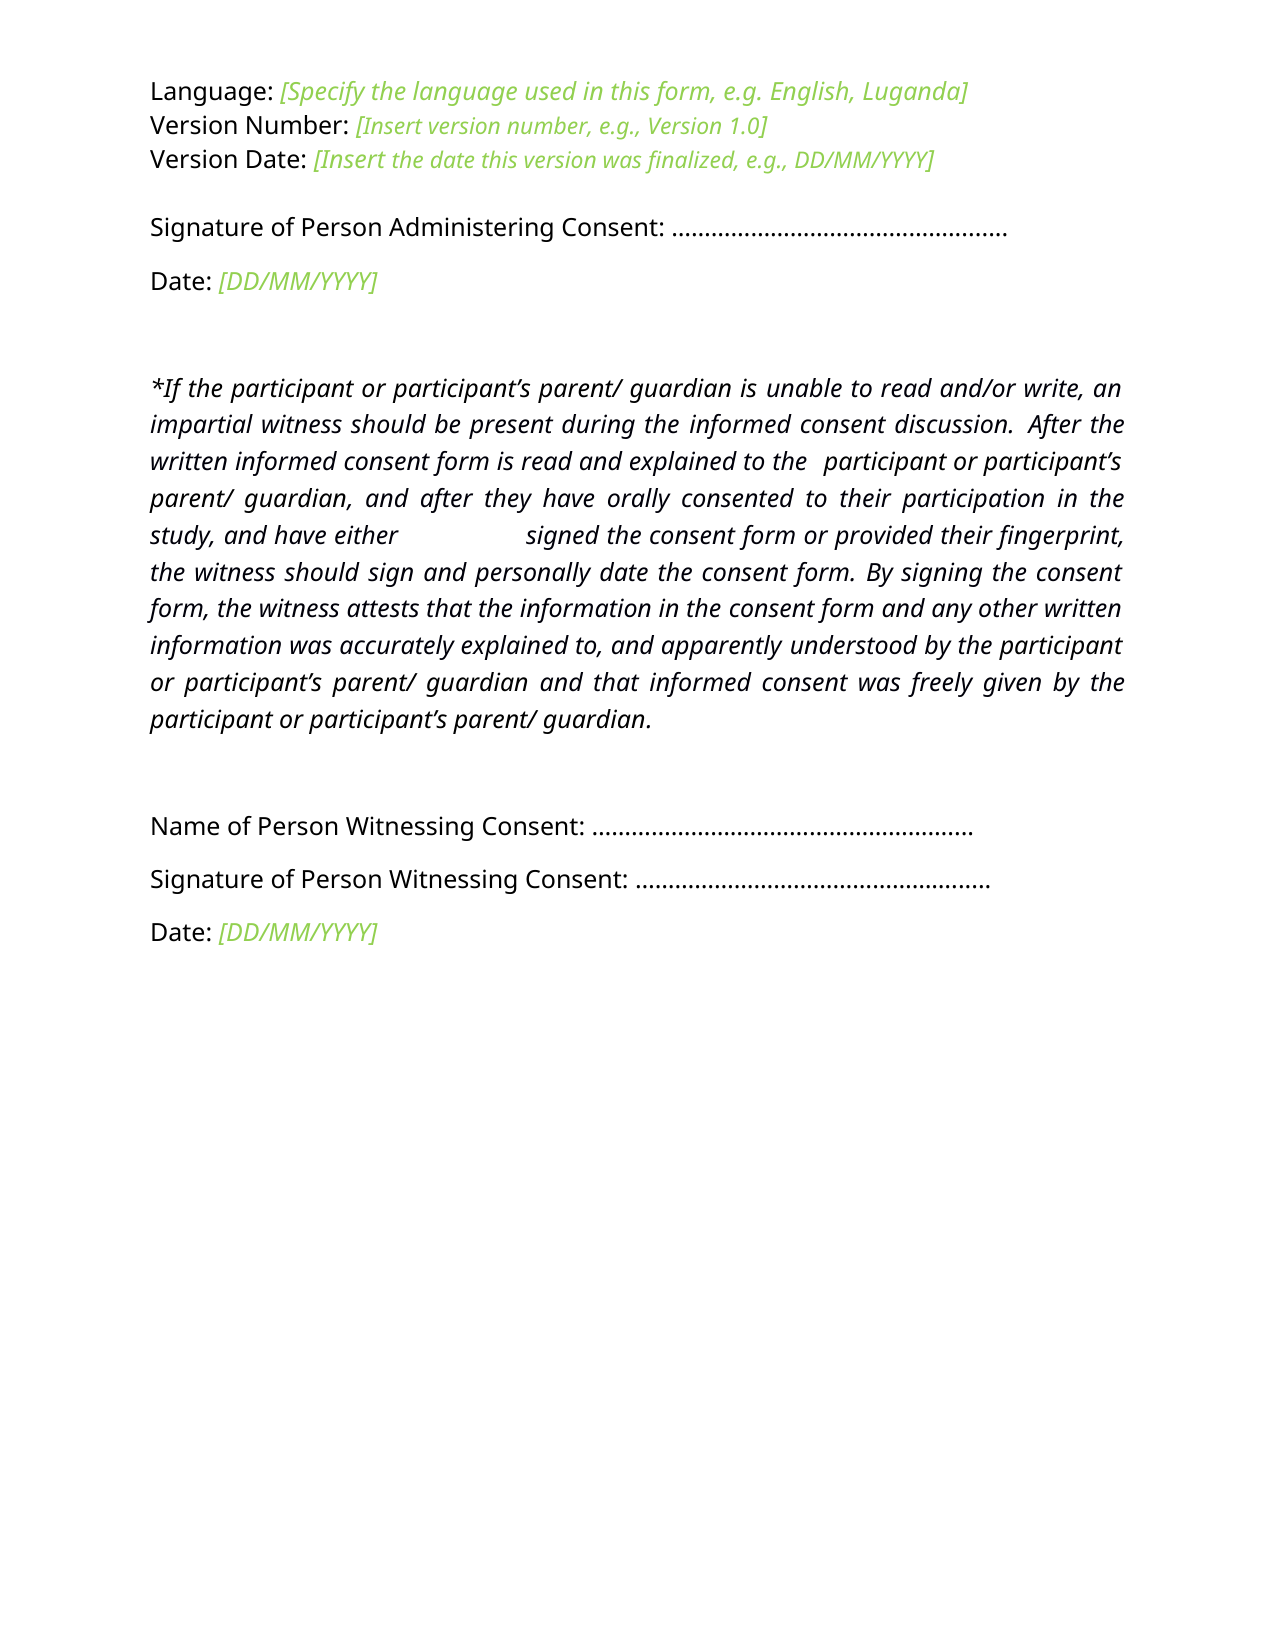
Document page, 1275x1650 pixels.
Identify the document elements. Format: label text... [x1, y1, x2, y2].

text Name of Person Witnessing Consent: ……………………………………………….... [150, 808, 1125, 842]
text Date: [DD/MM/YYYY] [150, 263, 1125, 297]
text Signature of Person Administering Consent: ……………………………………......... [150, 210, 1125, 244]
text Date: [DD/MM/YYYY] [150, 915, 1125, 949]
text Signature of Person Witnessing Consent: …………………………………………...... [150, 862, 1125, 896]
text *If the participant or participant’s parent/ guardian is unable to read and/or write, an impartial witness should be present during the informed consent discussion. After the written informed consent form is read and explained to the participant or participant’s parent/ guardian, and after they have orally consented to their participation in the study, and have either signed the consent form or provided their fingerprint, the witness should sign and personally date the consent form. By signing the consent form, the witness attests that the information in the consent form and any other written information was accurately explained to, and apparently understood by the participant or participant’s parent/ guardian and that informed consent was freely given by the participant or participant’s parent/ guardian. [150, 370, 1125, 735]
